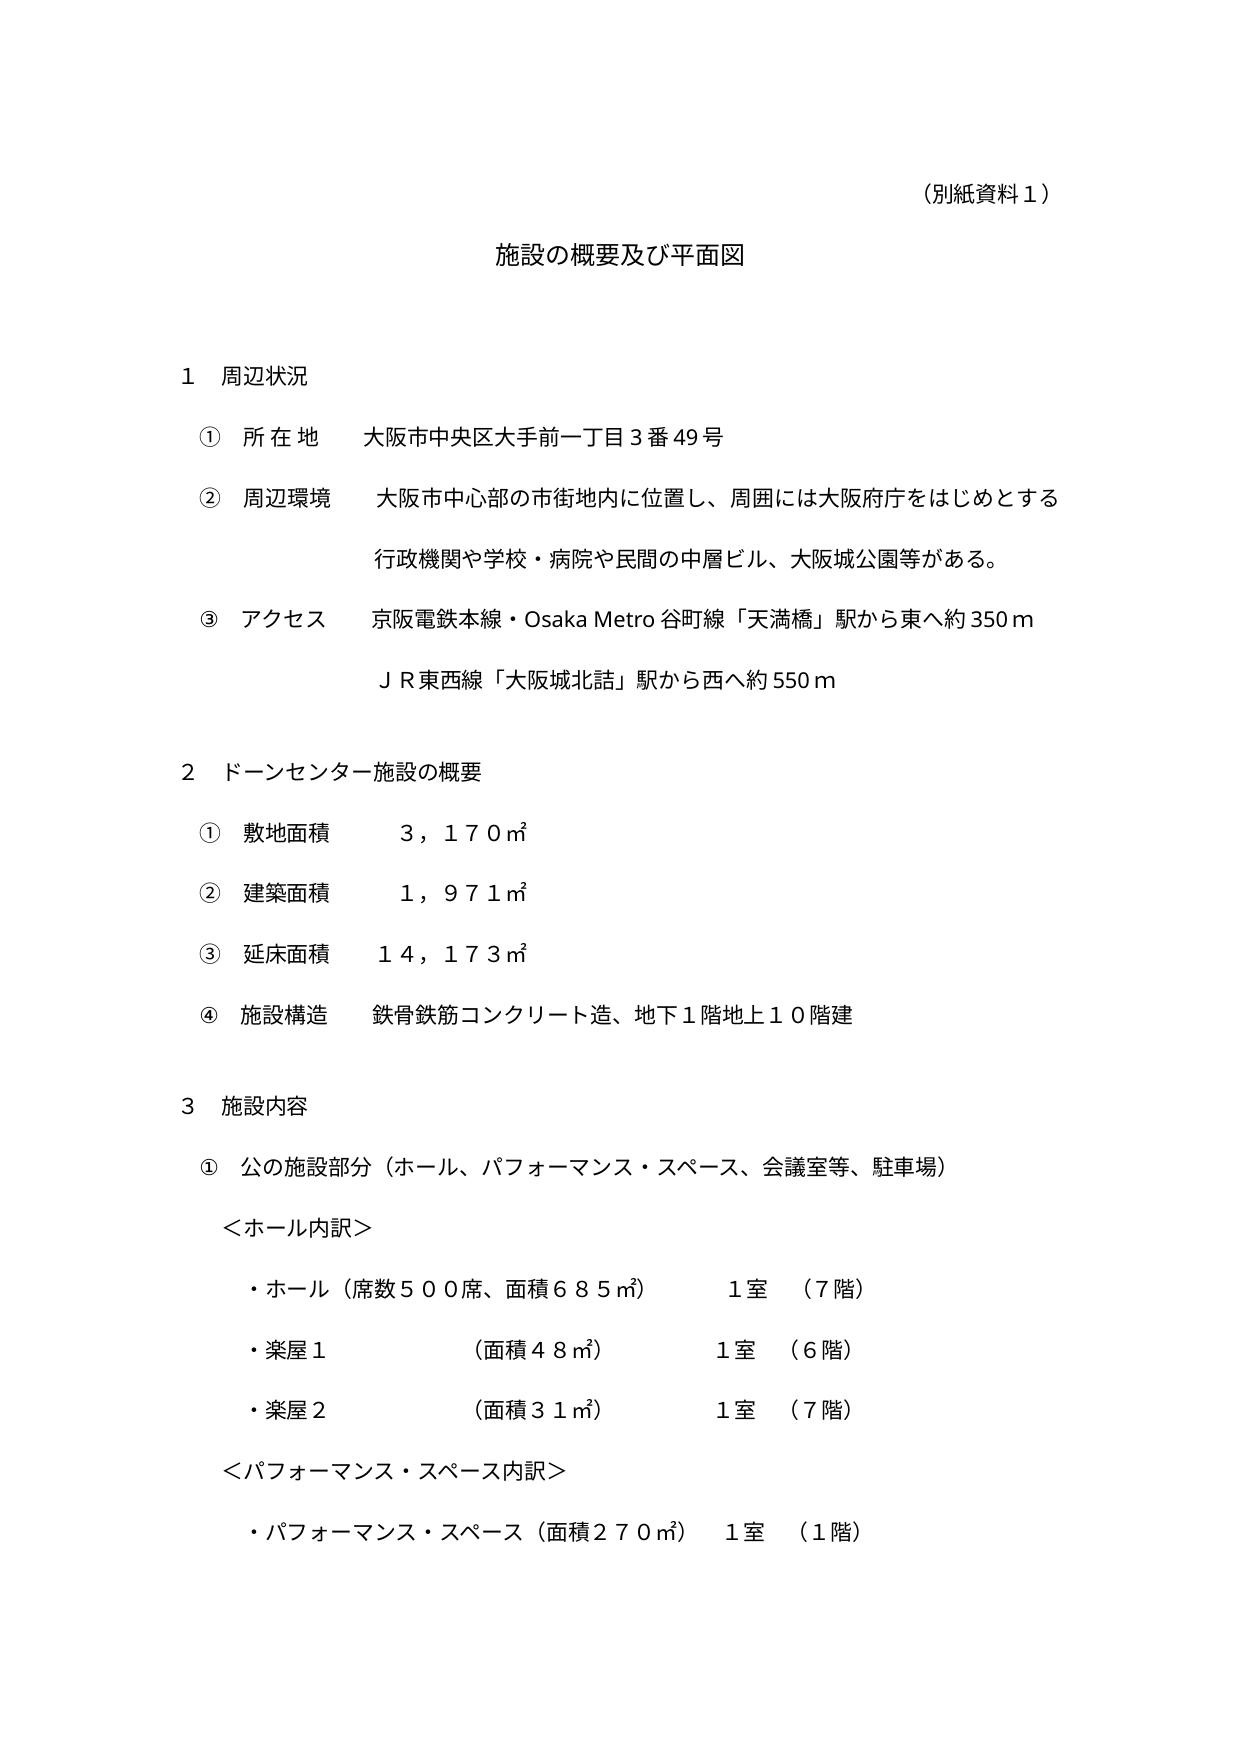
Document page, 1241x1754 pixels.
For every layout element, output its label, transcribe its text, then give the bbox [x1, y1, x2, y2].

text ① 敷地面積 ３，１７０㎡ [177, 801, 1063, 862]
text ・ホール（席数５００席、面積６８５㎡） １室 （７階） [177, 1257, 1063, 1318]
text ・パフォーマンス・スペース（面積２７０㎡） １室 （１階） [177, 1501, 1063, 1561]
text ３ 施設内容 [177, 1075, 1063, 1136]
text 施設の概要及び平面図 [177, 223, 1063, 284]
text （別紙資料１） [177, 162, 1063, 223]
text ・楽屋２ （面積３１㎡） １室 （７階） [177, 1379, 1063, 1440]
text ・楽屋１ （面積４８㎡） １室 （６階） [177, 1318, 1063, 1379]
text ① 所在地 大阪市中央区大手前一丁目3番49号 [177, 406, 1063, 466]
text ③ 延床面積 １４，１７３㎡ [177, 923, 1063, 983]
text ③ アクセス 京阪電鉄本線・Osaka Metro谷町線「天満橋」駅から東へ約350ｍ [177, 588, 1063, 649]
text ２ ドーンセンター施設の概要 [177, 740, 1063, 801]
text ＜ホール内訳＞ [177, 1196, 1063, 1257]
text ② 周辺環境 大阪市中心部の市街地内に位置し、周囲には大阪府庁をはじめとする行政機関や学校・病院や民間の中層ビル、大阪城公園等がある。 [177, 466, 1063, 588]
text ② 建築面積 １，９７１㎡ [177, 862, 1063, 923]
text ① 公の施設部分（ホール、パフォーマンス・スペース、会議室等、駐車場） [177, 1136, 1063, 1196]
text １ 周辺状況 [177, 345, 1063, 406]
text ＪＲ東西線「大阪城北詰」駅から西へ約550ｍ [177, 649, 1063, 710]
text ④ 施設構造 鉄骨鉄筋コンクリート造、地下１階地上１０階建 [177, 983, 1063, 1044]
text ＜パフォーマンス・スペース内訳＞ [177, 1440, 1063, 1501]
